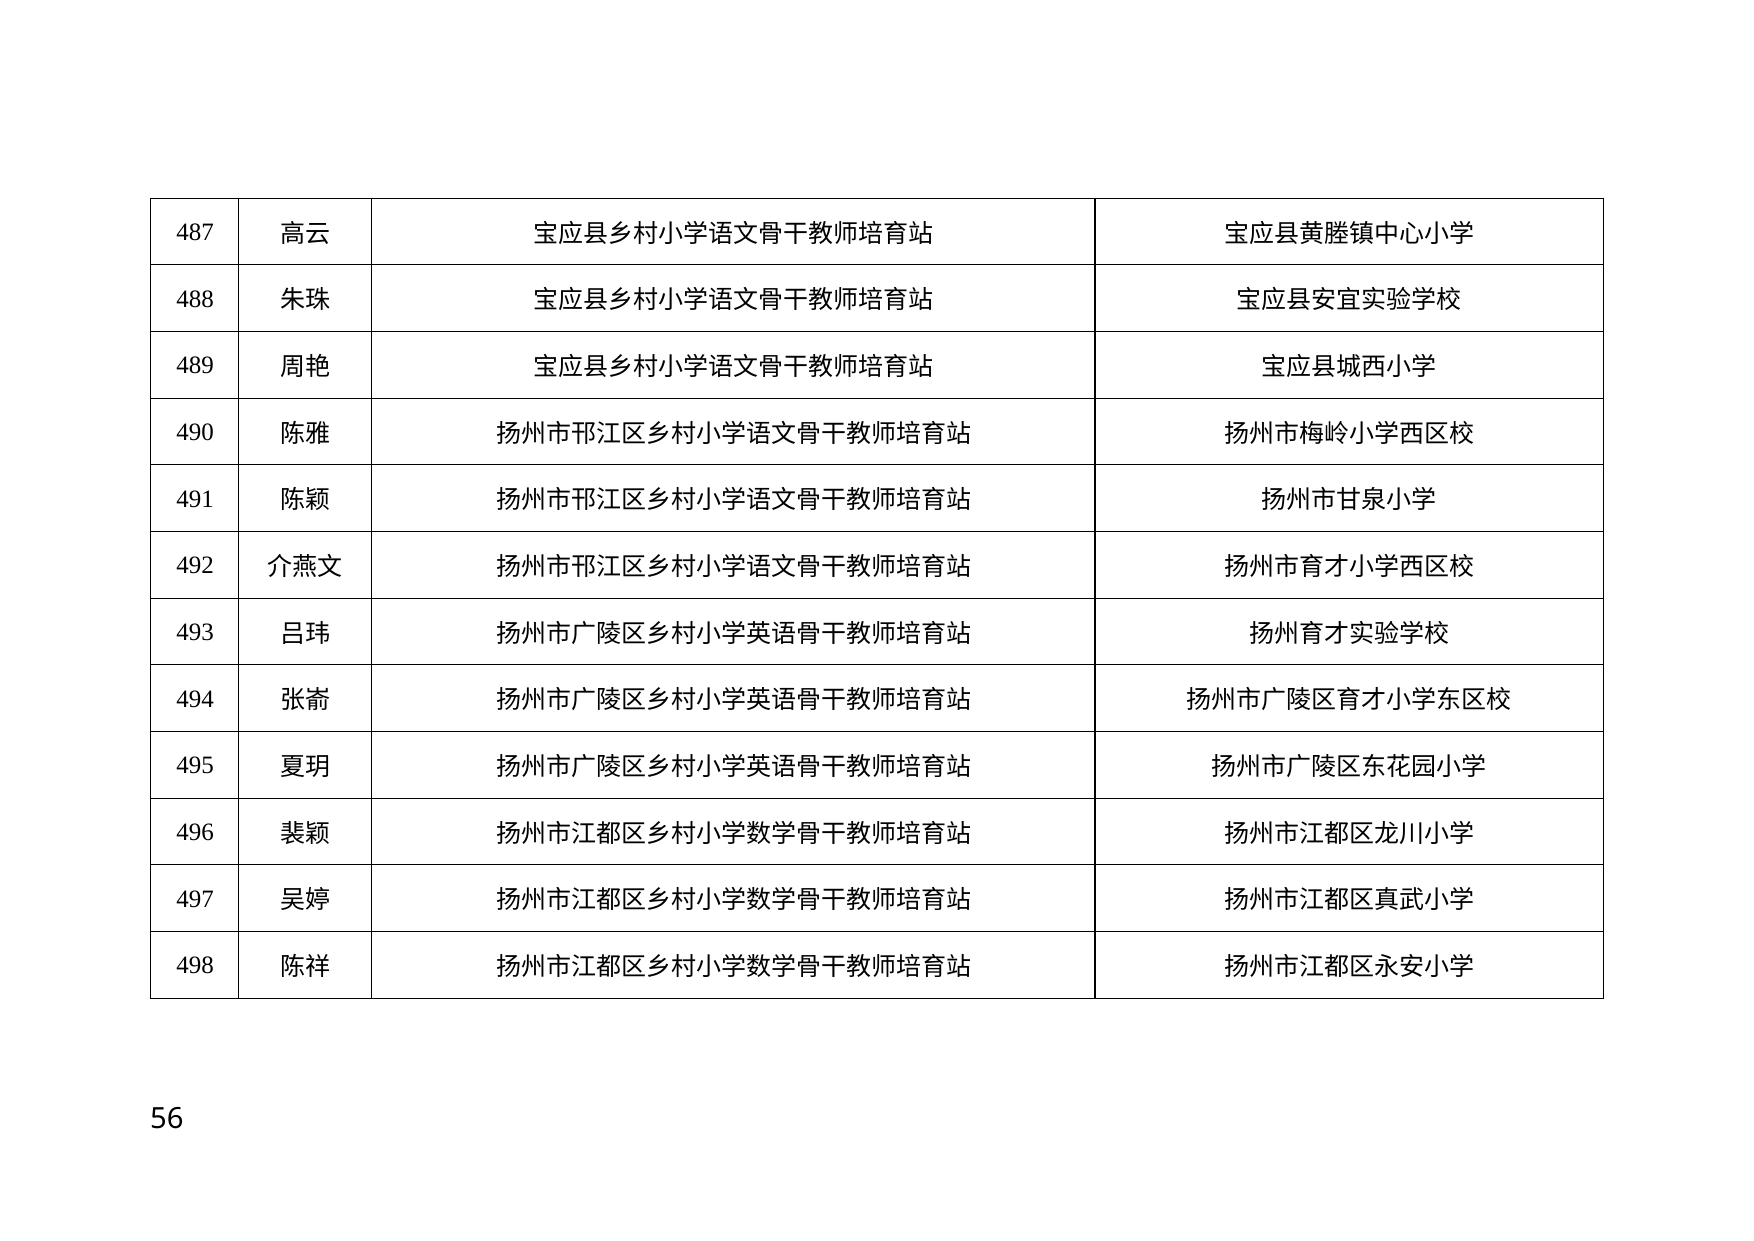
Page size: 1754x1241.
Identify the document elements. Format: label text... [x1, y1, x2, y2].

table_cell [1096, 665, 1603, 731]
table_cell 487 [151, 199, 238, 264]
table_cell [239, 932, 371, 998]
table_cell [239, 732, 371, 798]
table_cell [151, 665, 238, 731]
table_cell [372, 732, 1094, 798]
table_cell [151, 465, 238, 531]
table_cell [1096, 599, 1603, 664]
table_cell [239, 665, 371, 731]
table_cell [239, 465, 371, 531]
table_cell 宝应县乡村小学语文骨干教师培育站 [372, 199, 1094, 264]
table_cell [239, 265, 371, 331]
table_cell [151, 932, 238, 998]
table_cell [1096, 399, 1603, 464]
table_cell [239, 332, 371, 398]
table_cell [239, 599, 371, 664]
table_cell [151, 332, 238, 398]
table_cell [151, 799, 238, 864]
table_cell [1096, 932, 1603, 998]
table_cell 高云 [239, 199, 371, 264]
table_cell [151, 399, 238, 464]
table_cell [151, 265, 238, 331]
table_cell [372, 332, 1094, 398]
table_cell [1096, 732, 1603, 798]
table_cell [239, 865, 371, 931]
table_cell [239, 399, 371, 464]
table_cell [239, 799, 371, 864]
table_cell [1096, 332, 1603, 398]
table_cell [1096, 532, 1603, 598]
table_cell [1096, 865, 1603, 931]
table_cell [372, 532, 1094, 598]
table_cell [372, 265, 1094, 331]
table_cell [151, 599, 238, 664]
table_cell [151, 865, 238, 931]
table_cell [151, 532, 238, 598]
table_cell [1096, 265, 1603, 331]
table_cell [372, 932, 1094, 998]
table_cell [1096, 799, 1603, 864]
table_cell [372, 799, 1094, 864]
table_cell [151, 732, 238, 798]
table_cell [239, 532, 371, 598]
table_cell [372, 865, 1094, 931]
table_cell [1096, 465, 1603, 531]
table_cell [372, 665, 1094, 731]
table_cell 宝应县黄塍镇中心小学 [1096, 199, 1603, 264]
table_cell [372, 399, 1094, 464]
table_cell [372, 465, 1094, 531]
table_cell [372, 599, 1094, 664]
